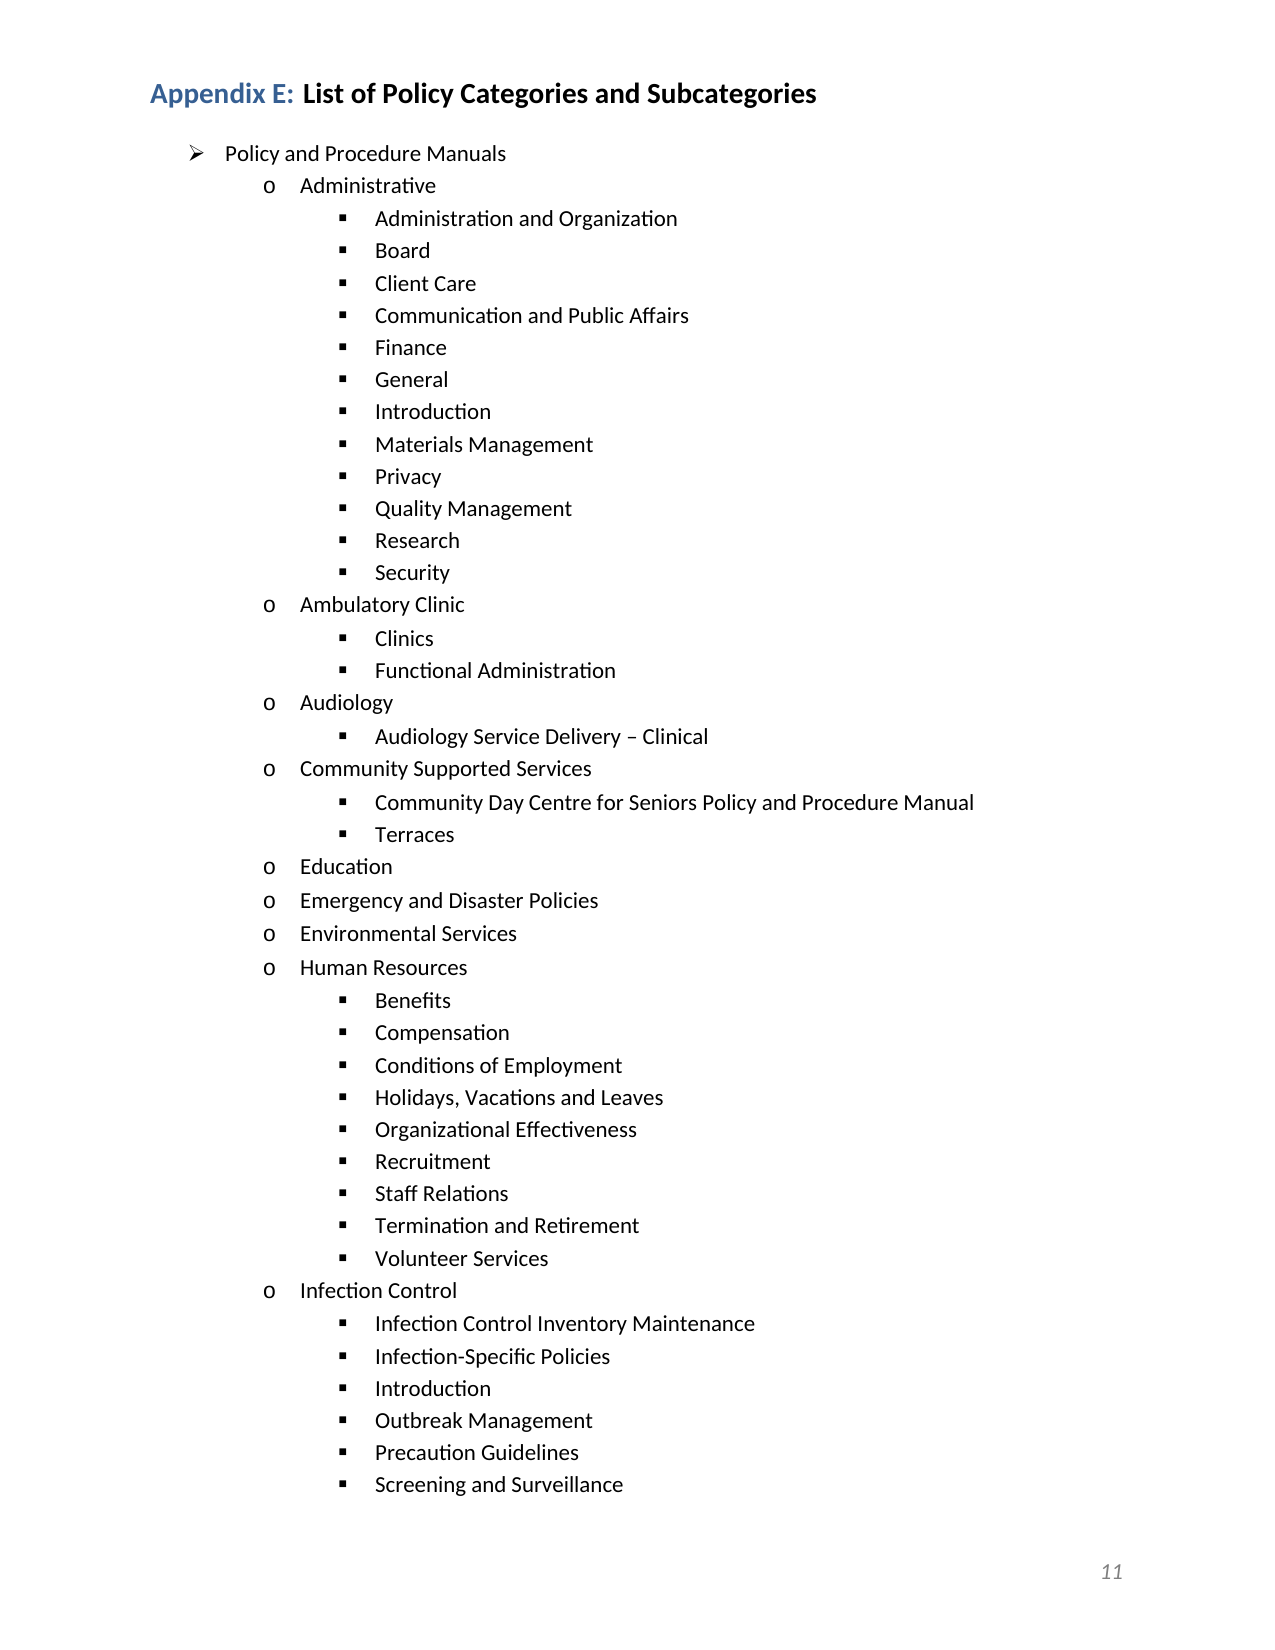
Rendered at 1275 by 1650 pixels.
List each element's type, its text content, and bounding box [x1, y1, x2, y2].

list Organizational Effectiveness [337, 1115, 1125, 1143]
list Environmental Services [262, 919, 1125, 948]
list Infection Control Inventory Maintenance [337, 1309, 1125, 1338]
list Client Care [337, 269, 1125, 297]
list Infection-Specific Policies [337, 1342, 1125, 1370]
list Ambulatory Clinic [262, 591, 1125, 620]
list Emergency and Disaster Policies [262, 886, 1125, 915]
list Community Supported Services [262, 754, 1125, 783]
list Administrative [262, 171, 1125, 200]
list Administration and Organization [337, 204, 1125, 232]
list Communication and Public Affairs [337, 301, 1125, 329]
list Screening and Surveillance [337, 1471, 1125, 1498]
list Security [337, 558, 1125, 586]
list Recruitment [337, 1147, 1125, 1175]
list Introduction [337, 397, 1125, 426]
list Holidays, Vacations and Leaves [337, 1083, 1125, 1111]
text Appendix E: List of Policy Categories and Subcategories [150, 75, 1125, 111]
list Materials Management [337, 430, 1125, 458]
list Conditions of Employment [337, 1051, 1125, 1079]
list Introduction [337, 1374, 1125, 1402]
list Compensation [337, 1018, 1125, 1047]
list Research [337, 526, 1125, 554]
list Benefits [337, 986, 1125, 1014]
list General [337, 365, 1125, 393]
list Finance [337, 333, 1125, 361]
list Termination and Retirement [337, 1212, 1125, 1240]
list Privacy [337, 462, 1125, 490]
list Quality Management [337, 494, 1125, 522]
list Terraces [337, 820, 1125, 848]
list Audiology Service Delivery – Clinical [337, 722, 1125, 750]
list Audiology [262, 688, 1125, 718]
list Outbreak Management [337, 1406, 1125, 1434]
list Community Day Centre for Seniors Policy and Procedure Manual [337, 788, 1125, 816]
list Policy and Procedure Manuals [187, 139, 1125, 167]
list Infection Control [262, 1276, 1125, 1305]
list Clinics [337, 624, 1125, 652]
list Functional Administration [337, 656, 1125, 684]
list Staff Relations [337, 1179, 1125, 1207]
list Precaution Guidelines [337, 1438, 1125, 1466]
list Human Resources [262, 953, 1125, 982]
list Board [337, 237, 1125, 264]
list Education [262, 852, 1125, 881]
list Volunteer Services [337, 1244, 1125, 1272]
